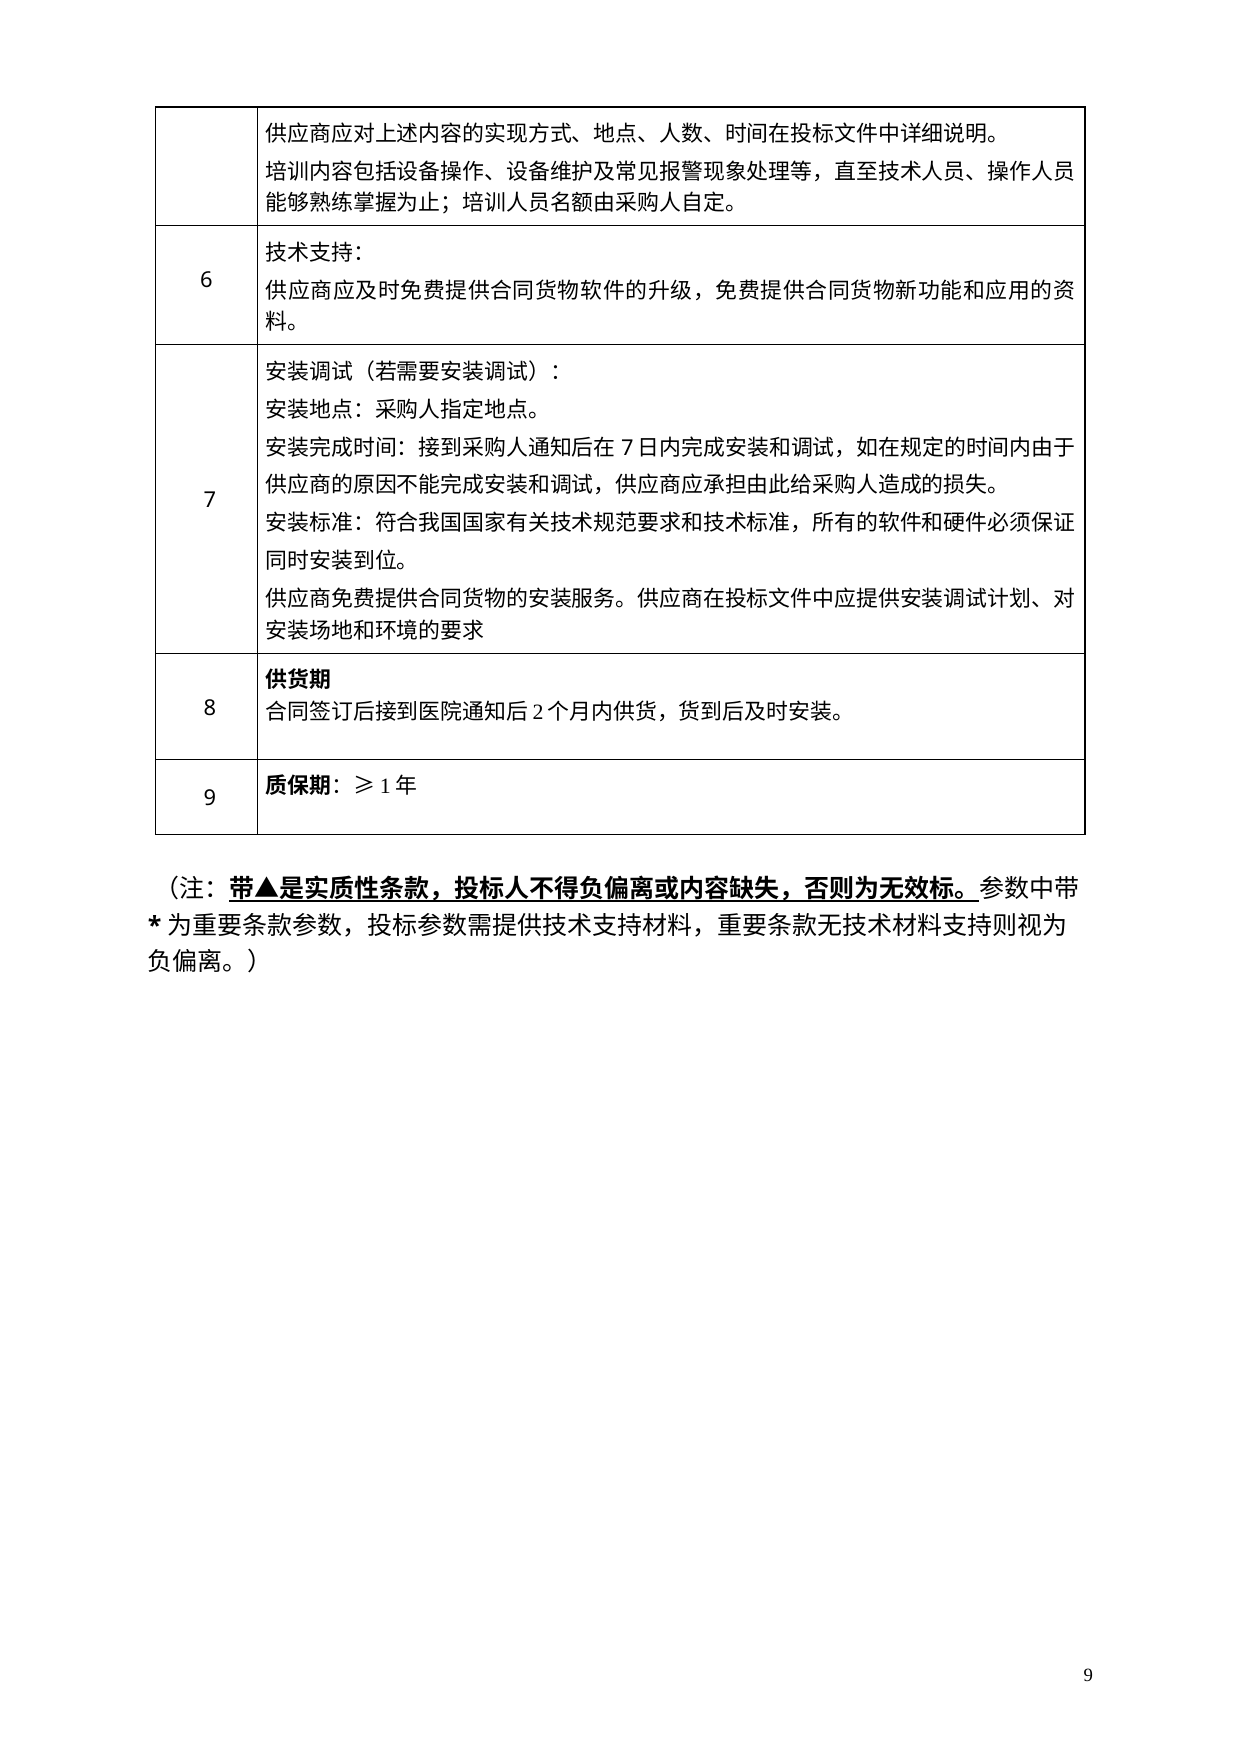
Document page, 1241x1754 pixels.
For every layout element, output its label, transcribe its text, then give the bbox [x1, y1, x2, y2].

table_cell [258, 108, 1084, 225]
table_cell 8 [156, 654, 257, 759]
table_cell 5 [156, 108, 257, 225]
table_cell 6 [156, 226, 257, 344]
table_cell 质保期：≥ 1年 [258, 760, 1084, 834]
table_cell 技术支持： 供应商应及时免费提供合同货物软件的升级，免费提供合同货物新功能和应用的资料。 [258, 226, 1084, 344]
table_cell 供货期 合同签订后接到医院通知后2个月内供货，货到后及时安装。 [258, 654, 1084, 759]
table_cell 安装调试（若需要安装调试）： 安装地点：采购人指定地点。 安装完成时间：接到采购人通知后在7日内完成安装和调试，如在规定的时间内由于供应商的原因不能完成安装和调试，供应商应承担由此给采购人造成的损失。 安装标准：符合我国国家有关技术规范要求和技术标准，所有的软件和硬件必须保证同时安装到位。 供应商免费提供合同货物的安装服务。供应商在投标文件中应提供安装调试计划、对安装场地和环境的要求 [258, 345, 1084, 653]
table_cell 9 [156, 760, 257, 834]
table_cell 7 [156, 345, 257, 653]
text （注：带▲是实质性条款，投标人不得负偏离或内容缺失，否则为无效标。参数中带* 为重要条款参数，投标参数需提供技术支持材料，重要条款无技术材料支持则视为负偏离。） [148, 869, 1093, 978]
